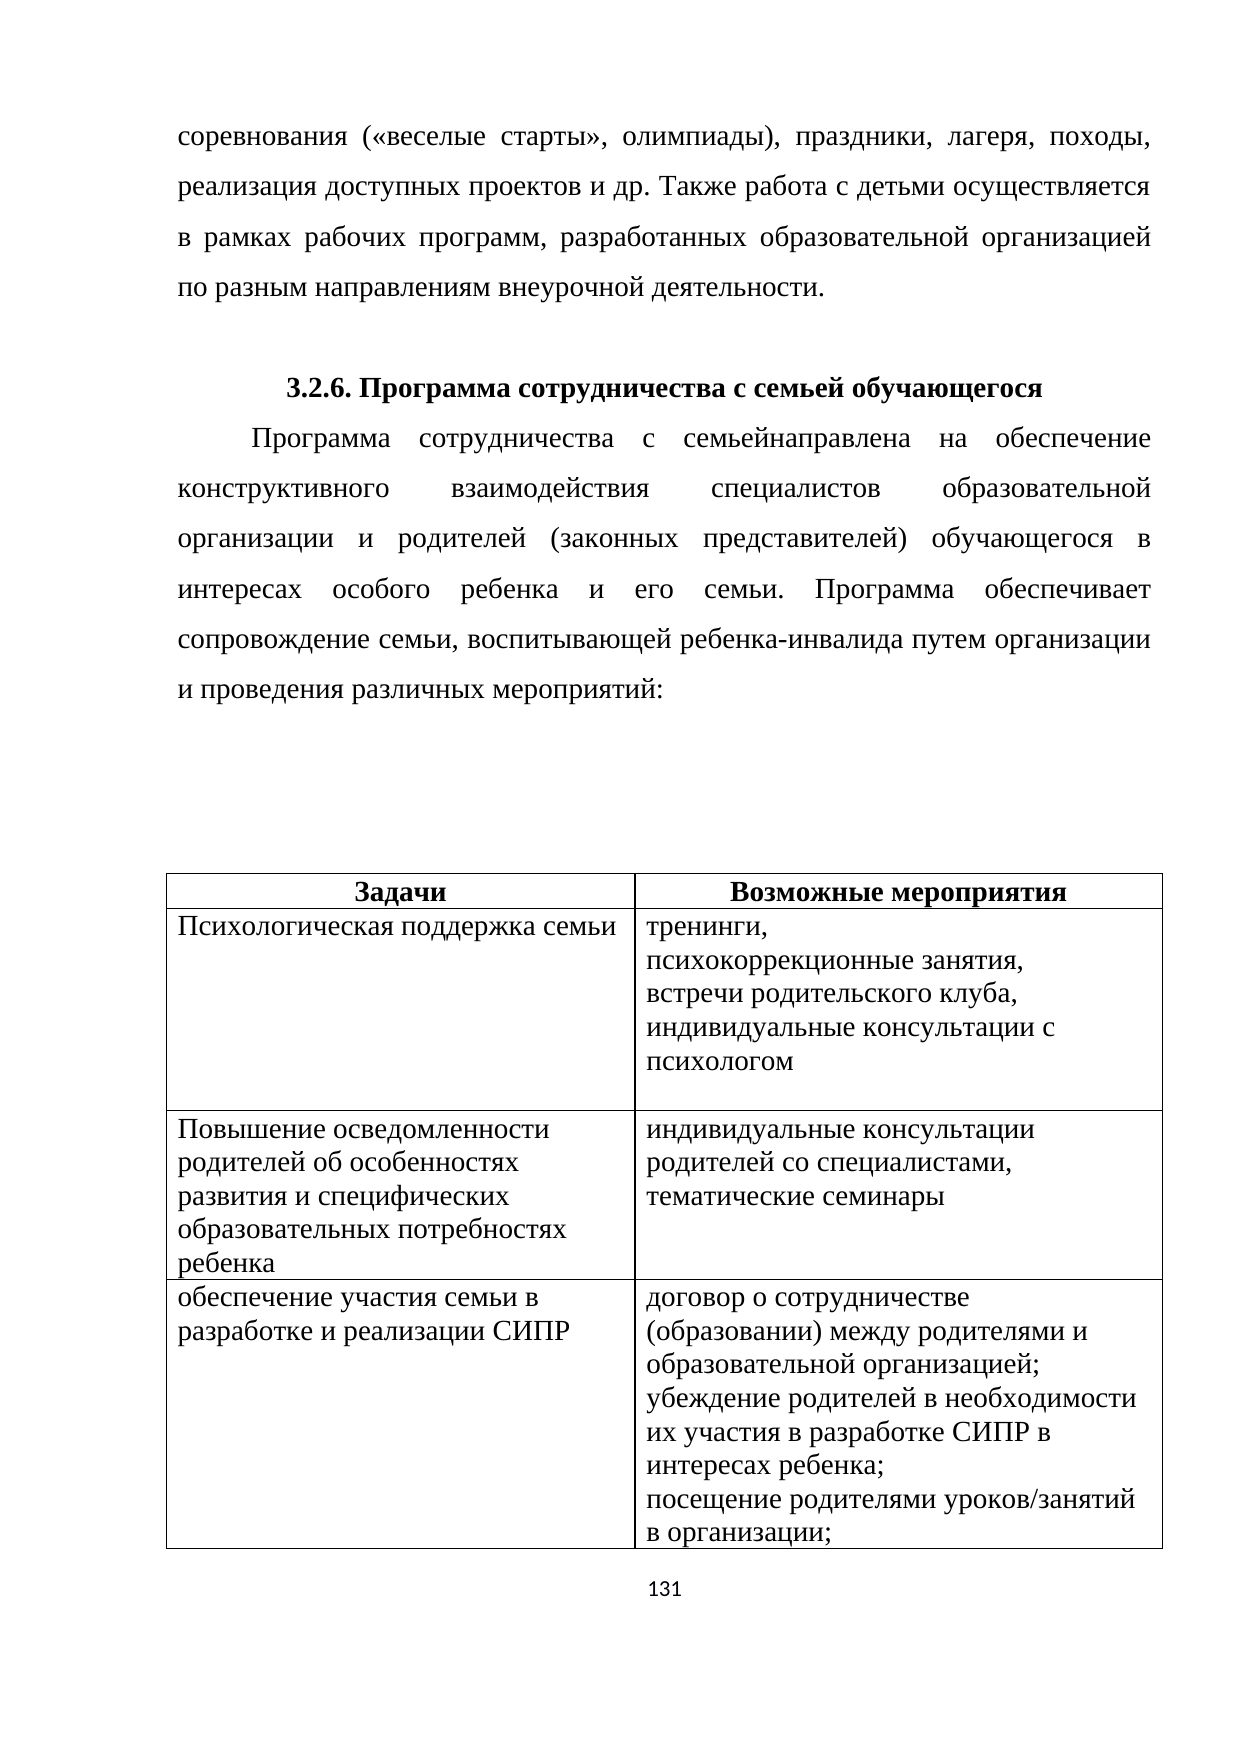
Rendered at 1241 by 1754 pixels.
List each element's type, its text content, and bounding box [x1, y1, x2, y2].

table_cell индивидуальные консультации родителей со специалистами, тематические семинары [636, 1111, 1162, 1278]
table_cell тренинги, психокоррекционные занятия, встречи родительского клуба, индивидуальные консультации с психологом [636, 909, 1162, 1110]
table_header Возможные мероприятия [636, 874, 1162, 907]
table_cell Психологическая поддержка семьи [167, 909, 634, 1110]
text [177, 118, 1152, 303]
text 3.2.6. Программа сотрудничества с семьей обучающегося [177, 370, 1152, 403]
table_cell Повышение осведомленности родителей об особенностях развития и специфических образовательных потребностях ребенка [167, 1111, 634, 1278]
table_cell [167, 1280, 634, 1548]
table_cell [636, 1280, 1162, 1548]
table_header Задачи [167, 874, 634, 907]
text Программа сотрудничества с семьейнаправлена на обеспечение конструктивного взаимодействия специалистов образовательной организации и родителей (законных представителей) обучающегося в интересах особого ребенка и его семьи. Программа обеспечивает сопровождение семьи, воспитывающей ребенка-инвалида путем организации и проведения различных мероприятий: [177, 420, 1152, 705]
